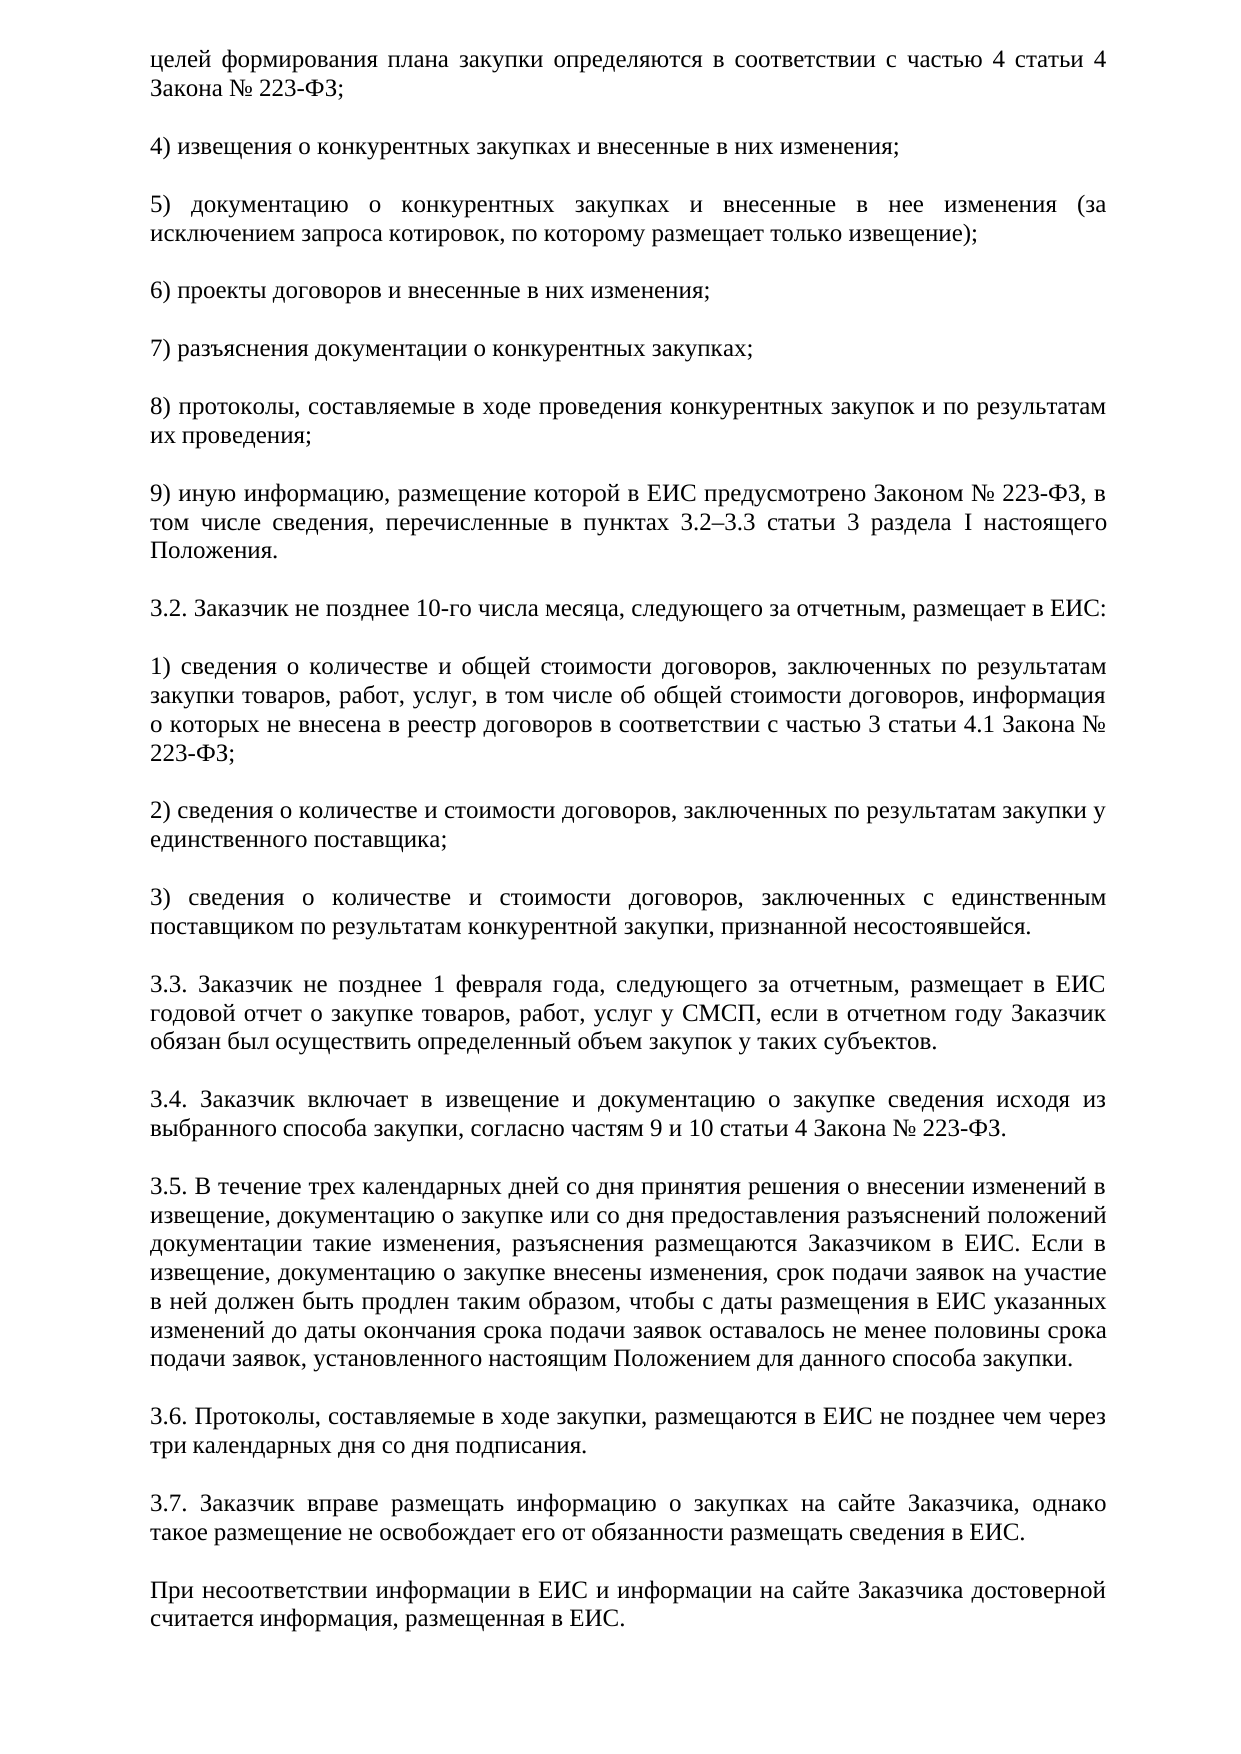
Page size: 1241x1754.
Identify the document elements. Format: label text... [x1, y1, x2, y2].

text 3.6. Протоколы, составляемые в ходе закупки, размещаются в ЕИС не позднее чем через три календарных дня со дня подписания. [150, 1401, 1107, 1459]
text 9) иную информацию, размещение которой в ЕИС предусмотрено Законом № 223-ФЗ, в том числе сведения, перечисленные в пунктах 3.2–3.3 статьи 3 раздела I настоящего Положения. [150, 478, 1107, 564]
text 3.4. Заказчик включает в извещение и документацию о закупке сведения исходя из выбранного способа закупки, согласно частям 9 и 10 статьи 4 Закона № 223-ФЗ. [150, 1084, 1107, 1142]
text 3.2. Заказчик не позднее 10-го числа месяца, следующего за отчетным, размещает в ЕИС: [150, 593, 1107, 622]
text 3) сведения о количестве и стоимости договоров, заключенных с единственным поставщиком по результатам конкурентной закупки, признанной несостоявшейся. [150, 882, 1107, 940]
text 6) проекты договоров и внесенные в них изменения; [150, 276, 1107, 304]
text 4) извещения о конкурентных закупках и внесенные в них изменения; [150, 131, 1107, 160]
text 7) разъяснения документации о конкурентных закупках; [150, 333, 1107, 362]
text 5) документацию о конкурентных закупках и внесенные в нее изменения (за исключением запроса котировок, по которому размещает только извещение); [150, 189, 1107, 246]
text 2) сведения о количестве и стоимости договоров, заключенных по результатам закупки у единственного поставщика; [150, 796, 1107, 853]
text 8) протоколы, составляемые в ходе проведения конкурентных закупок и по результатам их проведения; [150, 391, 1107, 449]
text 3.3. Заказчик не позднее 1 февраля года, следующего за отчетным, размещает в ЕИС годовой отчет о закупке товаров, работ, услуг у СМСП, если в отчетном году Заказчик обязан был осуществить определенный объем закупок у таких субъектов. [150, 969, 1107, 1055]
text 3.5. В течение трех календарных дней со дня принятия решения о внесении изменений в извещение, документацию о закупке или со дня предоставления разъяснений положений документации такие изменения, разъяснения размещаются Заказчиком в ЕИС. Если в извещение, документацию о закупке внесены изменения, срок подачи заявок на участие в ней должен быть продлен таким образом, чтобы с даты размещения в ЕИС указанных изменений до даты окончания срока подачи заявок оставалось не менее половины срока подачи заявок, установленного настоящим Положением для данного способа закупки. [150, 1171, 1107, 1372]
text 3.7. Заказчик вправе размещать информацию о закупках на сайте Заказчика, однако такое размещение не освобождает его от обязанности размещать сведения в ЕИС. [150, 1488, 1107, 1546]
text 1) сведения о количестве и общей стоимости договоров, заключенных по результатам закупки товаров, работ, услуг, в том числе об общей стоимости договоров, информация о которых не внесена в реестр договоров в соответствии с частью 3 статьи 4.1 Закона № 223-ФЗ; [150, 651, 1107, 766]
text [150, 44, 1107, 102]
text При несоответствии информации в ЕИС и информации на сайте Заказчика достоверной считается информация, размещенная в ЕИС. [150, 1575, 1107, 1632]
